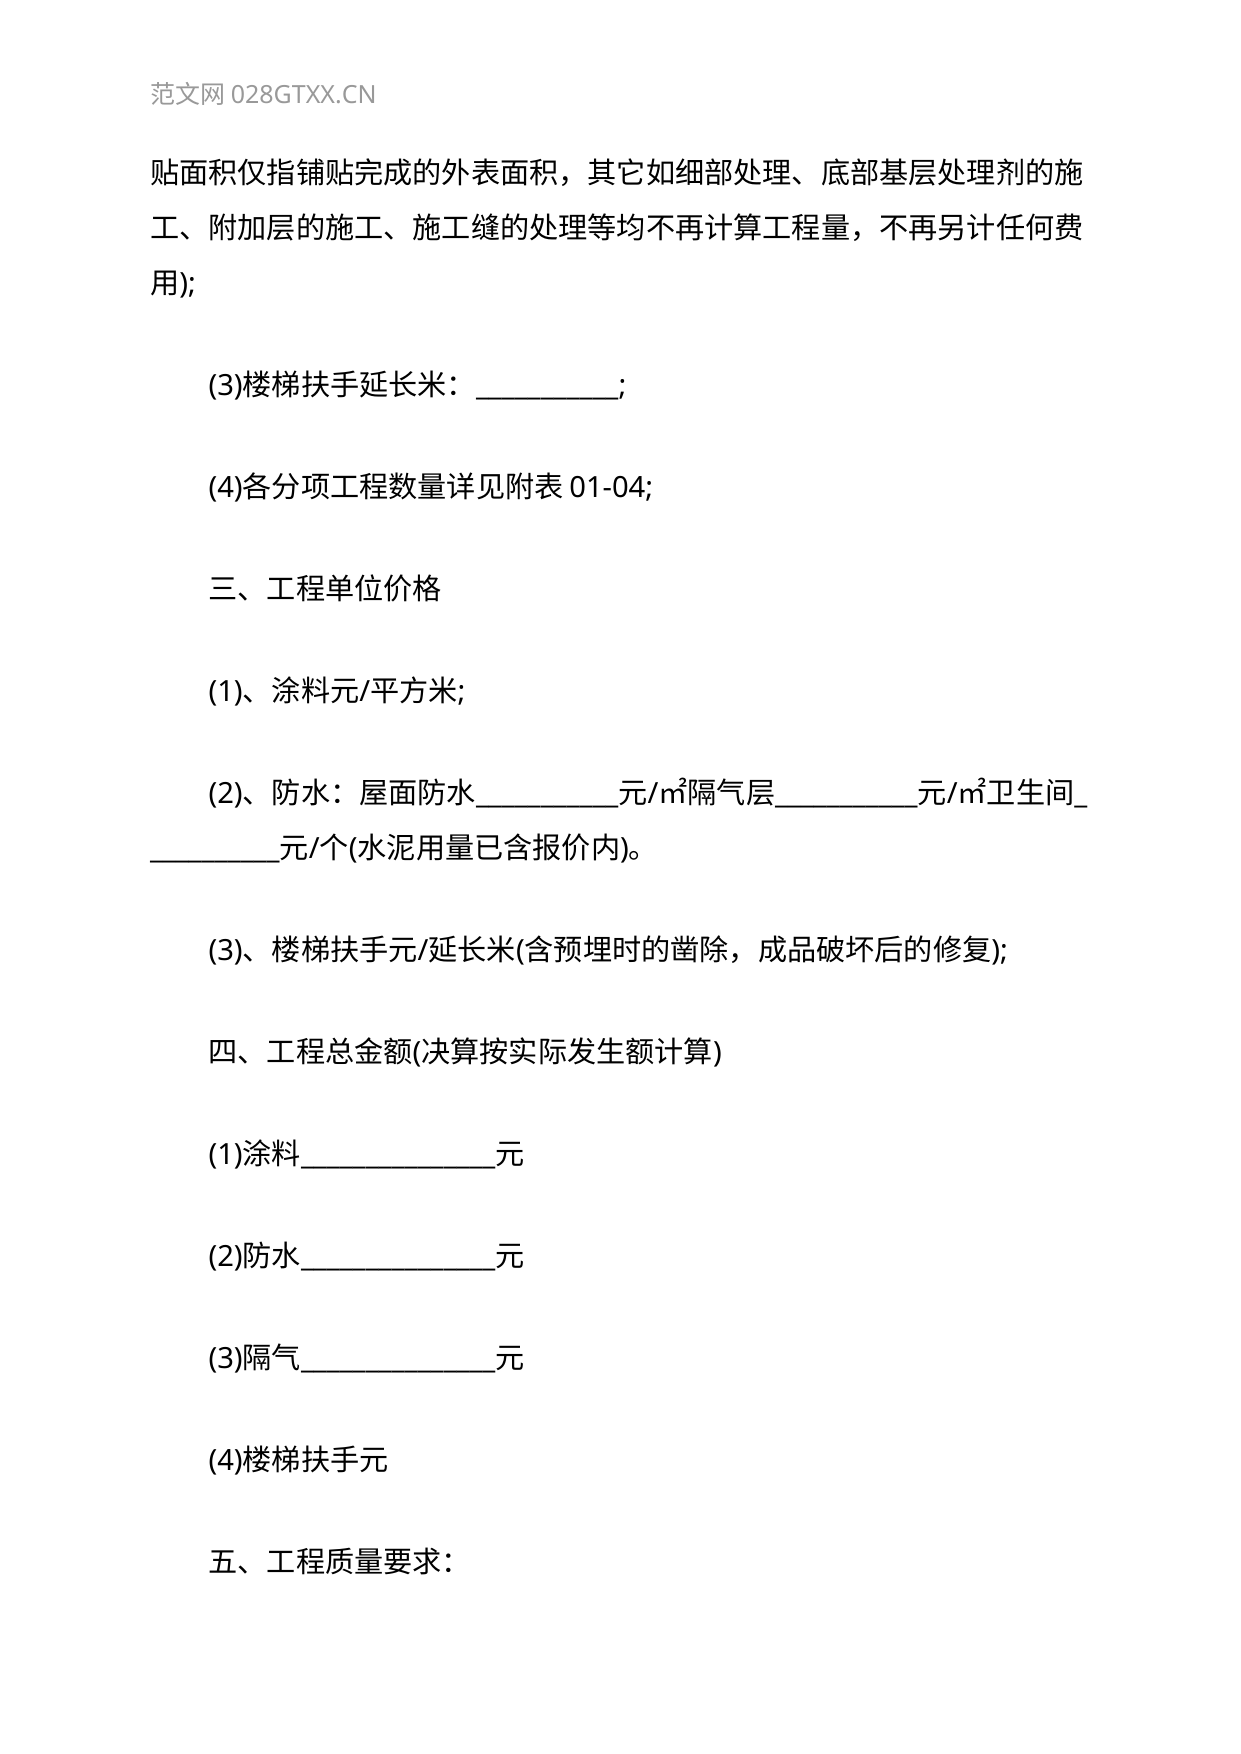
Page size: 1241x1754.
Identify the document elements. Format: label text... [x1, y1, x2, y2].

text 三、工程单位价格 [150, 566, 1090, 608]
text (3)隔气_______________元 [150, 1334, 1090, 1377]
text 五、工程质量要求： [150, 1538, 1090, 1581]
text (4)楼梯扶手元 [150, 1436, 1090, 1479]
text (2)、防水：屋面防水___________元/㎡隔气层___________元/㎡卫生间___________元/个(水泥用量已含报价内)。 [150, 769, 1090, 867]
text (3)楼梯扶手延长米：___________; [150, 362, 1090, 404]
text (4)各分项工程数量详见附表01-04; [150, 464, 1090, 506]
text (2)防水_______________元 [150, 1232, 1090, 1275]
text (1)、涂料元/平方米; [150, 667, 1090, 710]
text 四、工程总金额(决算按实际发生额计算) [150, 1028, 1090, 1071]
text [150, 150, 1090, 302]
text (1)涂料_______________元 [150, 1130, 1090, 1173]
text (3)、楼梯扶手元/延长米(含预埋时的凿除，成品破坏后的修复); [150, 926, 1090, 969]
